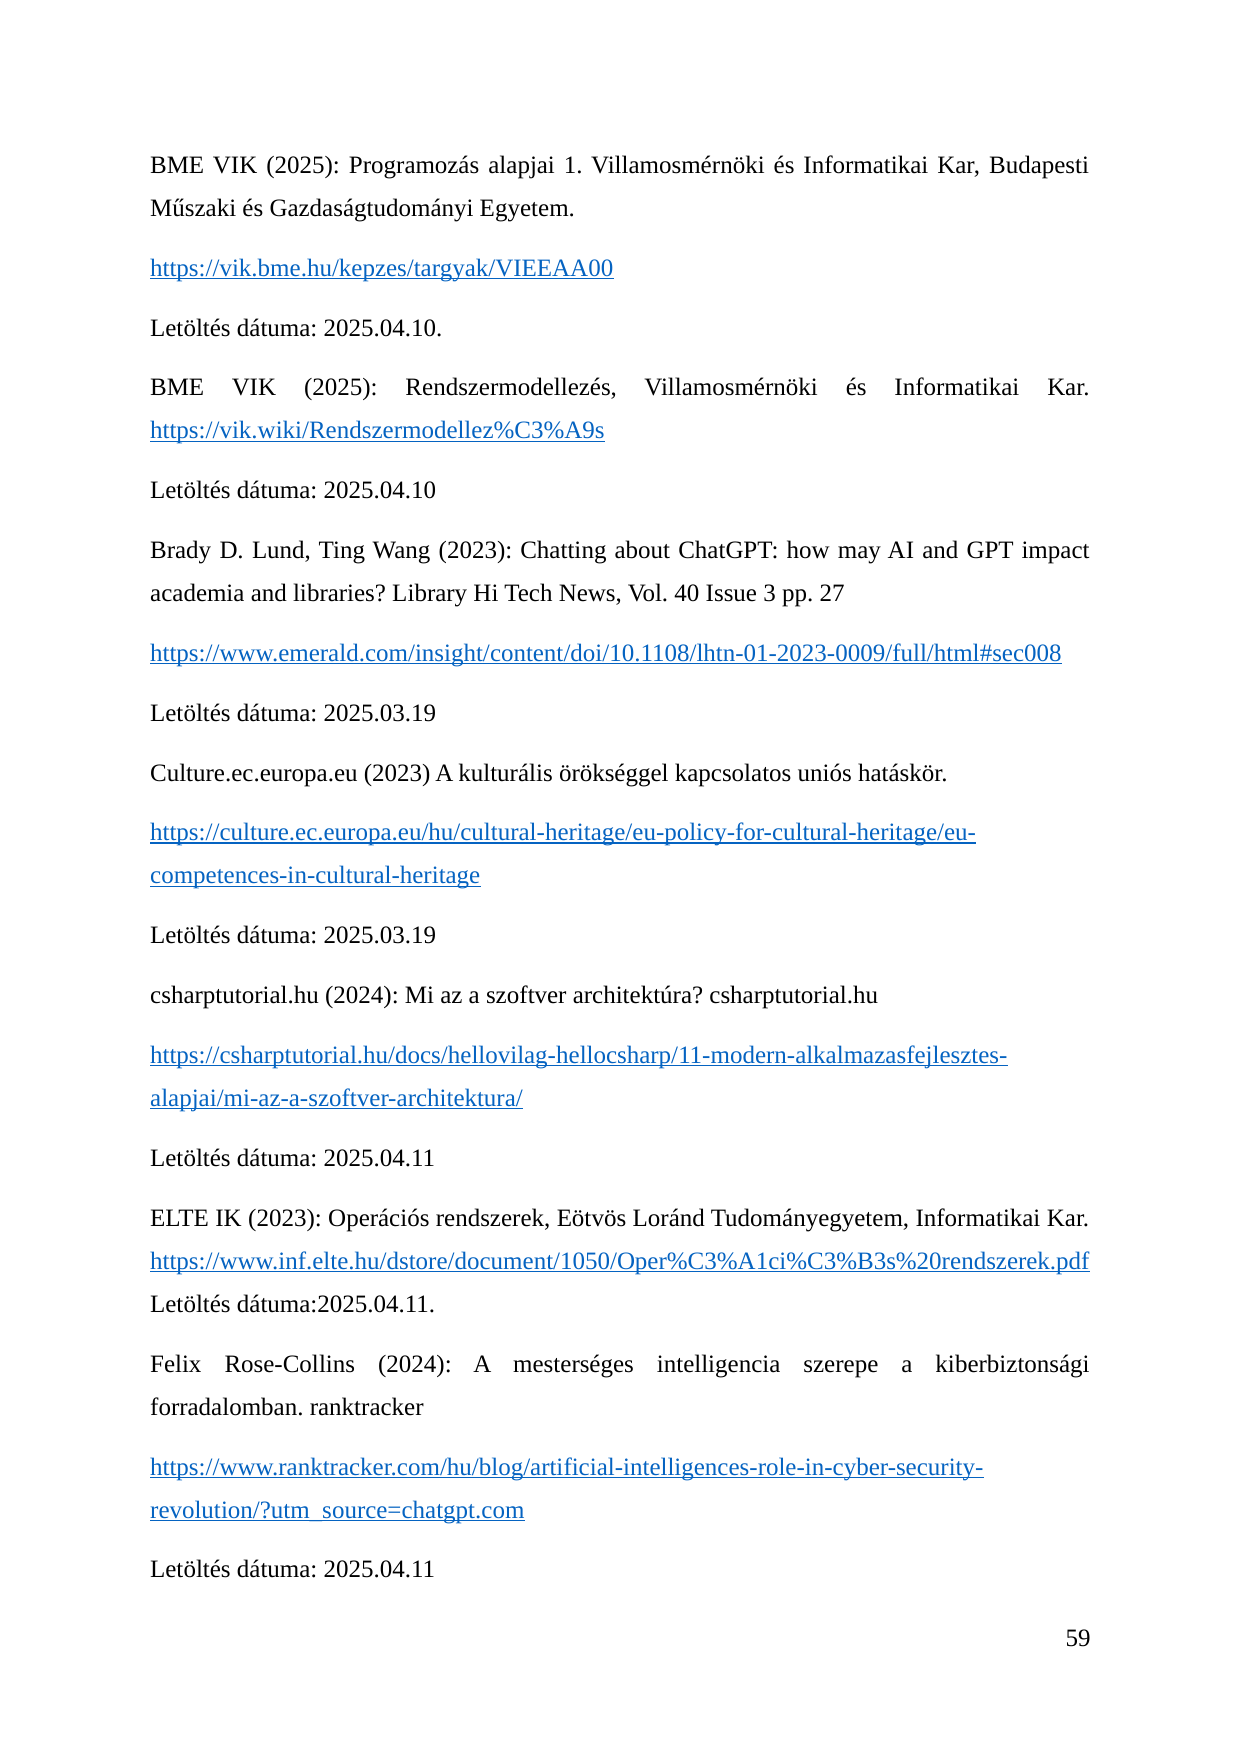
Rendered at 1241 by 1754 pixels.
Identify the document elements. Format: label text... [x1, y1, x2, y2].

text Letöltés dátuma: 2025.04.10 [150, 475, 1090, 504]
text https://csharptutorial.hu/docs/hellovilag-hellocsharp/11-modern-alkalmazasfejlesztes-alapjai/mi-az-a-szoftver-architektura/ [150, 1040, 1090, 1112]
text Culture.ec.europa.eu (2023) A kulturális örökséggel kapcsolatos uniós hatáskör. [150, 758, 1090, 786]
text Letöltés dátuma: 2025.04.10. [150, 313, 1090, 341]
text https://www.ranktracker.com/hu/blog/artificial-intelligences-role-in-cyber-security-revolution/?utm_source=chatgpt.com [150, 1452, 1090, 1523]
text ELTE IK (2023): Operációs rendszerek, Eötvös Loránd Tudományegyetem, Informatikai Kar. https://www.inf.elte.hu/dstore/document/1050/Oper%C3%A1ci%C3%B3s%20rendszerek.pdf Letöltés dátuma:2025.04.11. [150, 1272, 1090, 1318]
text Brady D. Lund, Ting Wang (2023): Chatting about ChatGPT: how may AI and GPT impact academia and libraries? Library Hi Tech News, Vol. 40 Issue 3 pp. 27 [150, 535, 1090, 607]
text Felix Rose-Collins (2024): A mesterséges intelligencia szerepe a kiberbiztonsági forradalomban. ranktracker [150, 1349, 1090, 1421]
text Letöltés dátuma: 2025.04.11 [150, 1554, 1090, 1583]
text BME VIK (2025): Programozás alapjai 1. Villamosmérnöki és Informatikai Kar, Budapesti Műszaki és Gazdaságtudományi Egyetem. [150, 150, 1090, 222]
text https://www.emerald.com/insight/content/doi/10.1108/lhtn-01-2023-0009/full/html#sec008 [150, 638, 1090, 667]
text Letöltés dátuma: 2025.04.11 [150, 1143, 1090, 1172]
text https://culture.ec.europa.eu/hu/cultural-heritage/eu-policy-for-cultural-heritage/eu-competences-in-cultural-heritage [150, 817, 1090, 889]
text Letöltés dátuma: 2025.03.19 [150, 698, 1090, 727]
text Letöltés dátuma: 2025.03.19 [150, 920, 1090, 949]
text csharptutorial.hu (2024): Mi az a szoftver architektúra? csharptutorial.hu [150, 980, 1090, 1009]
text BME VIK (2025): Rendszermodellezés, Villamosmérnöki és Informatikai Kar. https://vik.wiki/Rendszermodellez%C3%A9s [150, 372, 1090, 444]
text ELTE IK (2023): Operációs rendszerek, Eötvös Loránd Tudományegyetem, Informatikai Kar. https://www.inf.elte.hu/dstore/document/1050/Oper%C3%A1ci%C3%B3s%20rendszerek.pdf Letöltés dátuma:2025.04.11. [150, 1203, 1090, 1271]
text https://vik.bme.hu/kepzes/targyak/VIEEAA00 [150, 253, 1090, 282]
